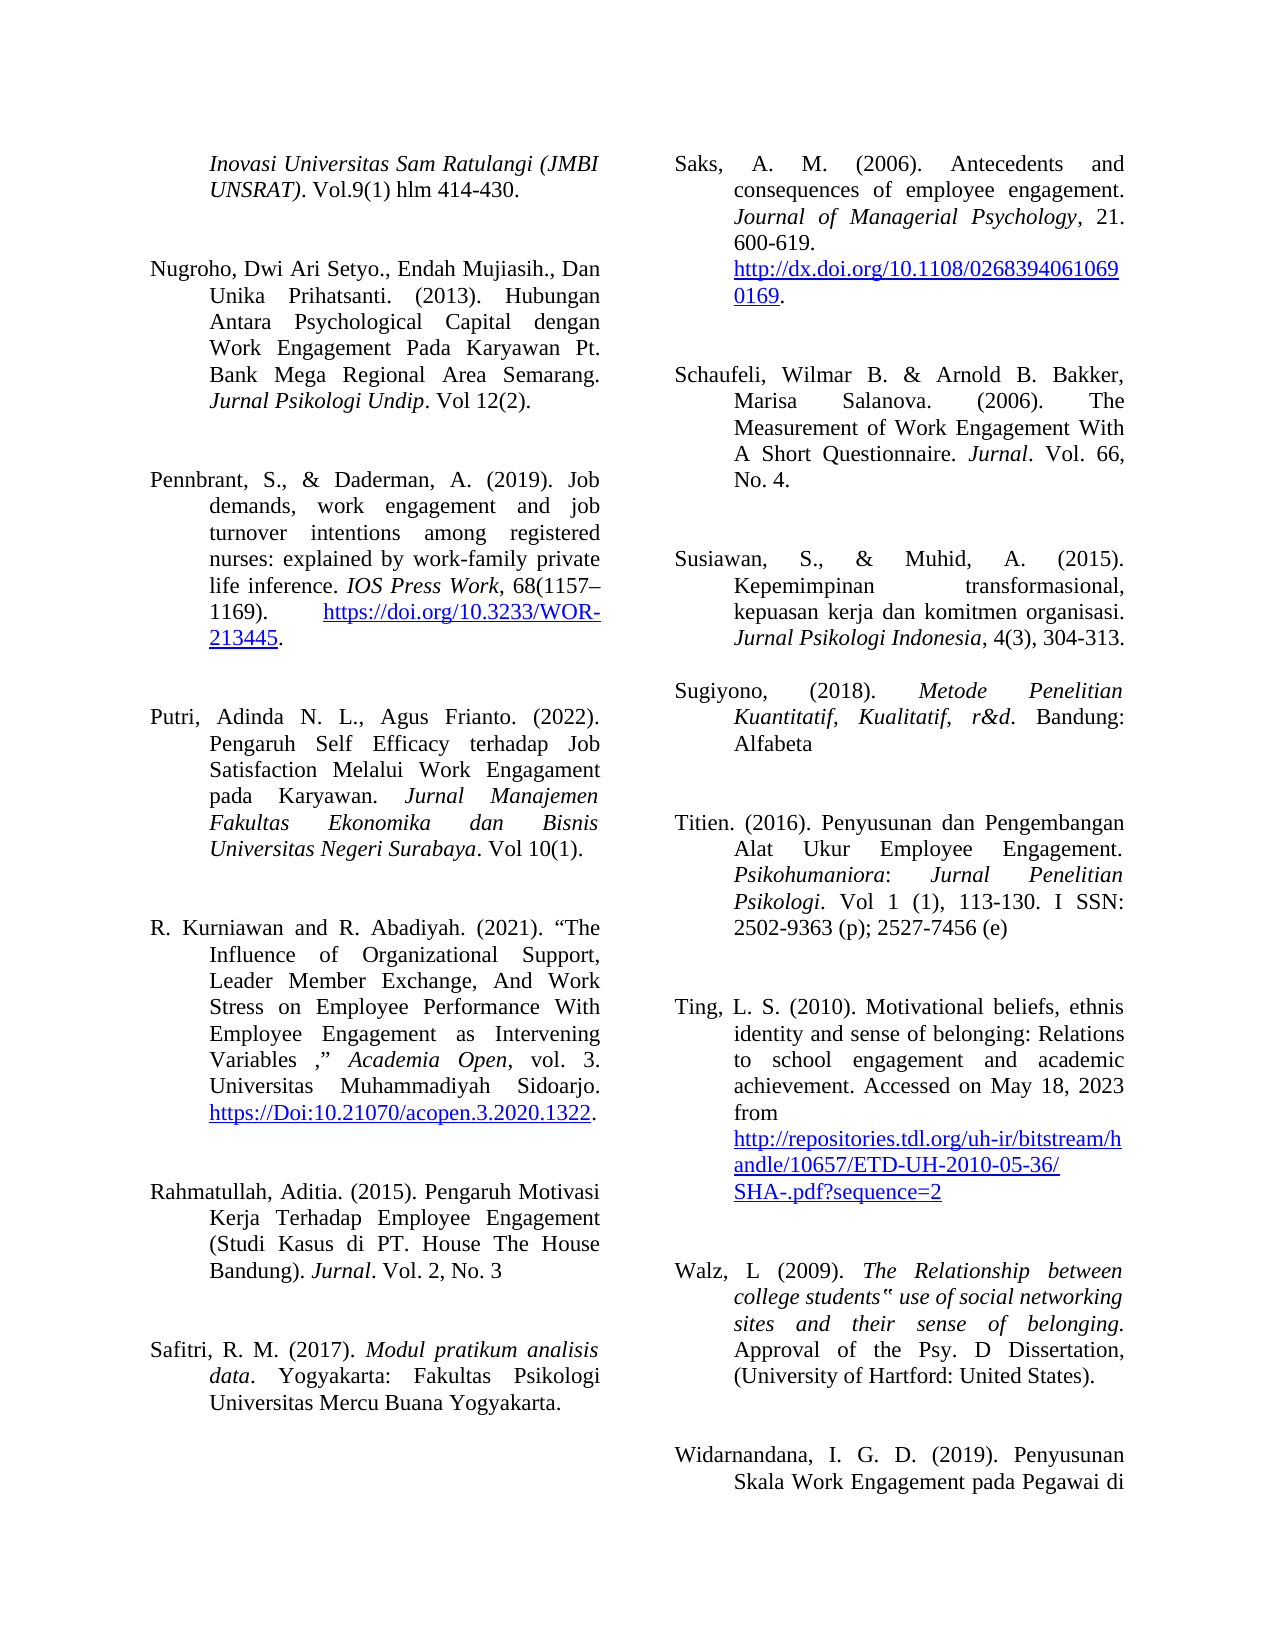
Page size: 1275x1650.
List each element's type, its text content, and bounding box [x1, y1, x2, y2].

list Safitri, R. M. (2017). Modul pratikum analisis data. Yogyakarta: Fakultas Psikologi Universitas Mercu Buana Yogyakarta. [150, 1336, 601, 1415]
list R. Kurniawan and R. Abadiyah. (2021). “The Influence of Organizational Support, Leader Member Exchange, And Work Stress on Employee Performance With Employee Engagement as Intervening Variables ,” Academia Open, vol. 3. Universitas Muhammadiyah Sidoarjo. https://Doi:10.21070/acopen.3.2020.1322. [150, 914, 601, 1125]
list Putri, Adinda N. L., Agus Frianto. (2022). Pengaruh Self Efficacy terhadap Job Satisfaction Melalui Work Engagament pada Karyawan. Jurnal Manajemen Fakultas Ekonomika dan Bisnis Universitas Negeri Surabaya. Vol 10(1). [150, 703, 601, 862]
list Ting, L. S. (2010). Motivational beliefs, ethnis identity and sense of belonging: Relations to school engagement and academic achievement. Accessed on May 18, 2023 from http://repositories.tdl.org/uh-ir/bitstream/handle/10657/ETD-UH-2010-05-36/SHA-.pdf?sequence=2 [674, 993, 1125, 1204]
list Walz, L (2009). The Relationship between college students‟ use of social networking sites and their sense of belonging. Approval of the Psy. D Dissertation, (University of Hartford: United States). [674, 1257, 1125, 1389]
list Saks, A. M. (2006). Antecedents and consequences of employee engagement. Journal of Managerial Psychology, 21. 600-619. http://dx.doi.org/10.1108/02683940610690169. [674, 150, 1125, 308]
list Sugiyono, (2018). Metode Penelitian Kuantitatif, Kualitatif, r&d. Bandung: Alfabeta [674, 677, 1125, 756]
list Widarnandana, I. G. D. (2019). Penyusunan Skala Work Engagement pada Pegawai di Indonesia. Jurnal Psikologi Mandala. 3(1). Hlm 15-27. [674, 1441, 1125, 1494]
list Titien. (2016). Penyusunan dan Pengembangan Alat Ukur Employee Engagement. Psikohumaniora: Jurnal Penelitian Psikologi. Vol 1 (1), 113-130. I SSN: 2502-9363 (p); 2527-7456 (e) [674, 809, 1125, 941]
list Pennbrant, S., & Daderman, A. (2019). Job demands, work engagement and job turnover intentions among registered nurses: explained by work-family private life inference. IOS Press Work, 68(1157–1169). https://doi.org/10.3233/WOR-213445. [150, 466, 601, 651]
list Nugroho, Dwi Ari Setyo., Endah Mujiasih., Dan Unika Prihatsanti. (2013). Hubungan Antara Psychological Capital dengan Work Engagement Pada Karyawan Pt. Bank Mega Regional Area Semarang. Jurnal Psikologi Undip. Vol 12(2). [150, 255, 601, 413]
list Susiawan, S., & Muhid, A. (2015). Kepemimpinan transformasional, kepuasan kerja dan komitmen organisasi. Jurnal Psikologi Indonesia, 4(3), 304-313. [674, 545, 1125, 651]
list Schaufeli, Wilmar B. & Arnold B. Bakker, Marisa Salanova. (2006). The Measurement of Work Engagement With A Short Questionnaire. Jurnal. Vol. 66, No. 4. [674, 361, 1125, 493]
list Rahmatullah, Aditia. (2015). Pengaruh Motivasi Kerja Terhadap Employee Engagement (Studi Kasus di PT. House The House Bandung). Jurnal. Vol. 2, No. 3 [150, 1178, 601, 1283]
